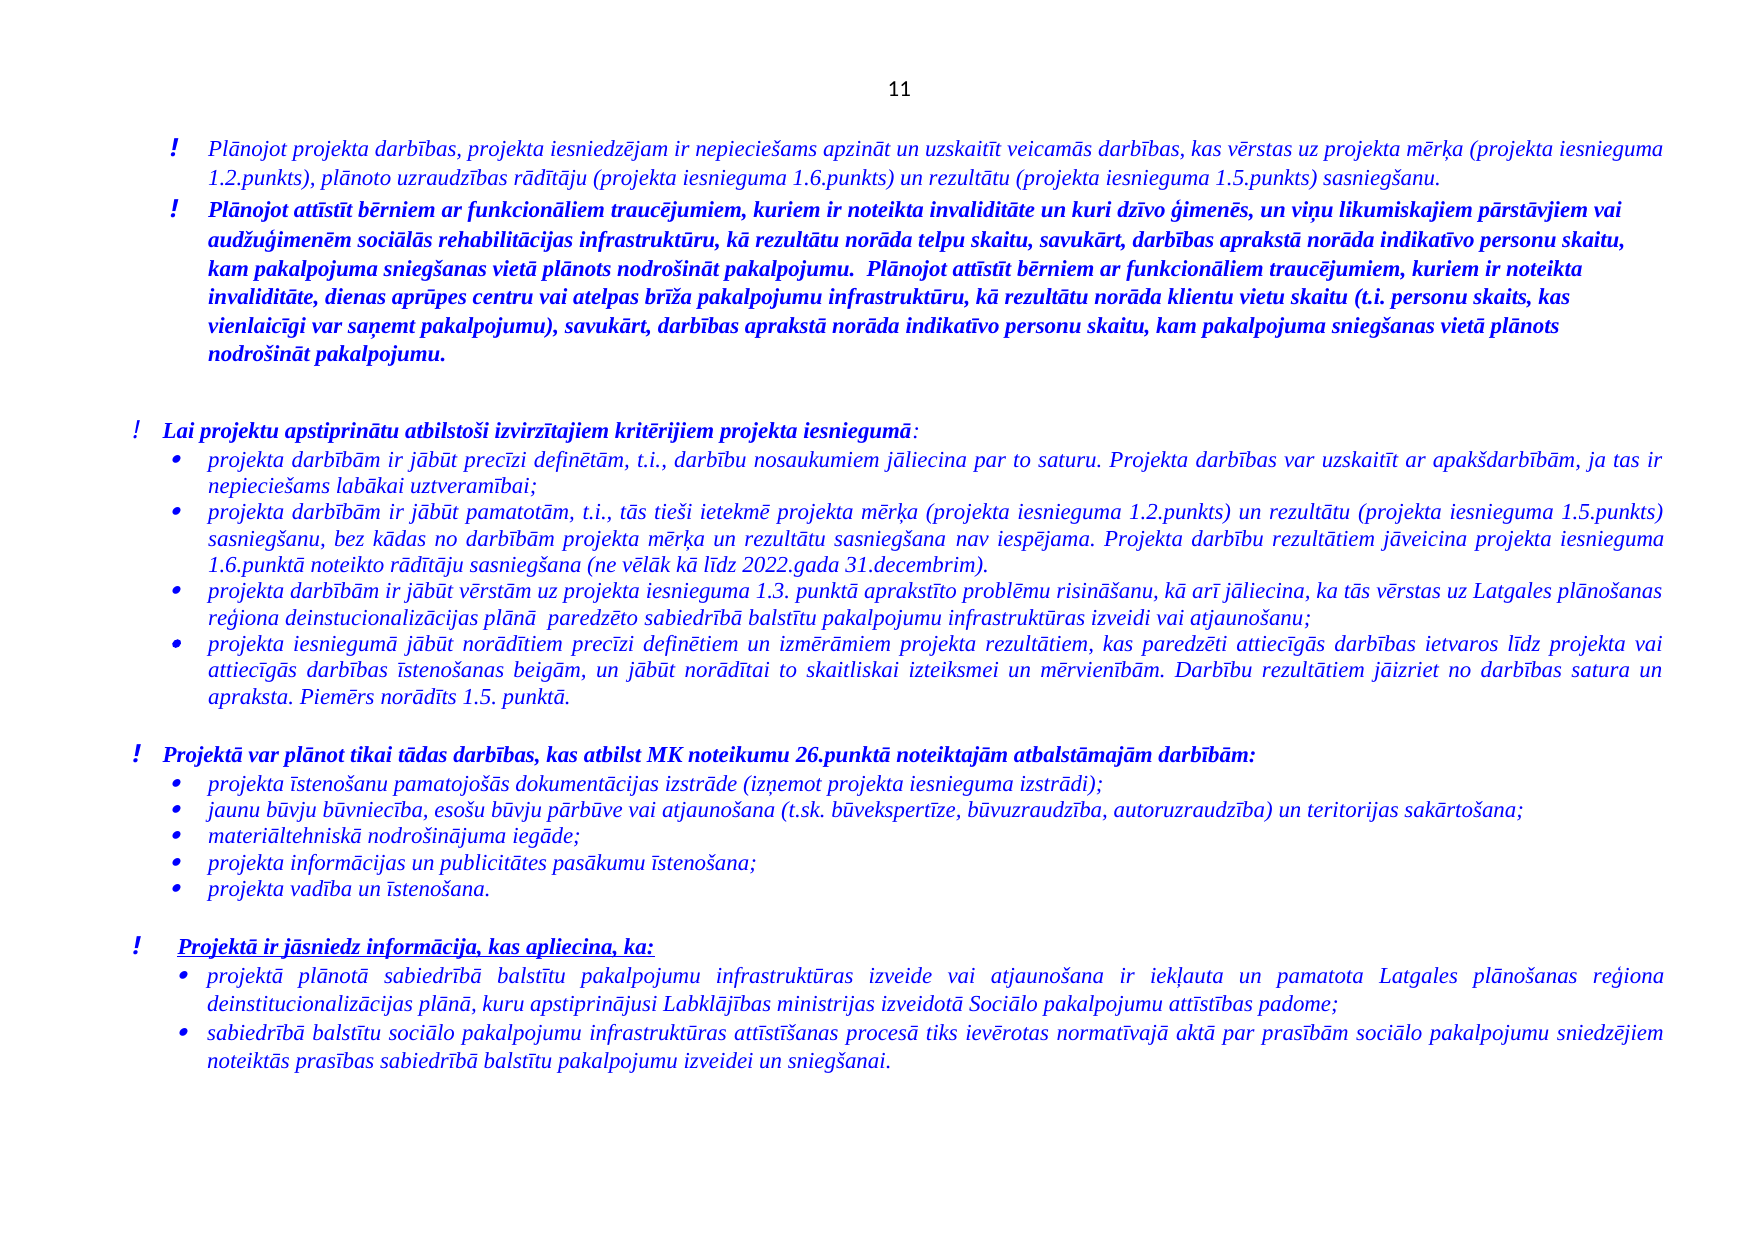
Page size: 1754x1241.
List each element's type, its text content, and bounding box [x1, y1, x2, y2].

list materiāltehniskā nodrošinājuma iegāde; [170, 822, 1665, 849]
list projekta darbībām ir jābūt vērstām uz projekta iesnieguma 1.3. punktā aprakstīto problēmu risināšanu, kā arī jāliecina, ka tās vērstas uz Latgales plānošanas reģiona deinstucionalizācijas plānā paredzēto sabiedrībā balstītu pakalpojumu infrastruktūras izveidi vai atjaunošanu; [170, 577, 1665, 630]
list projekta informācijas un publicitātes pasākumu īstenošana; [170, 849, 1665, 875]
list Plānojot attīstīt bērniem ar funkcionāliem traucējumiem, kuriem ir noteikta invaliditāte un kuri dzīvo ģimenēs, un viņu likumiskajiem pārstāvjiem vai audžuģimenēm sociālās rehabilitācijas infrastruktūru, kā rezultātu norāda telpu skaitu, savukārt, darbības aprakstā norāda indikatīvo personu skaitu, kam pakalpojuma sniegšanas vietā plānots nodrošināt pakalpojumu. Plānojot attīstīt bērniem ar funkcionāliem traucējumiem, kuriem ir noteikta invaliditāte, dienas aprūpes centru vai atelpas brīža pakalpojumu infrastruktūru, kā rezultātu norāda klientu vietu skaitu (t.i. personu skaits, kas vienlaicīgi var saņemt pakalpojumu), savukārt, darbības aprakstā norāda indikatīvo personu skaitu, kam pakalpojuma sniegšanas vietā plānots nodrošināt pakalpojumu. [170, 190, 1665, 367]
list projektā plānotā sabiedrībā balstītu pakalpojumu infrastruktūras izveide vai atjaunošana ir iekļauta un pamatota Latgales plānošanas reģiona deinstitucionalizācijas plānā, kuru apstiprinājusi Labklājības ministrijas izveidotā Sociālo pakalpojumu attīstības padome; [177, 962, 1665, 1017]
list Lai projektu apstiprinātu atbilstoši izvirzītajiem kritērijiem projekta iesniegumā: [133, 412, 1665, 446]
list projekta vadība un īstenošana. [170, 875, 1665, 901]
list Projektā var plānot tikai tādas darbības, kas atbilst MK noteikumu 26.punktā noteiktajām atbalstāmajām darbībām: [133, 736, 1665, 770]
list jaunu būvju būvniecība, esošu būvju pārbūve vai atjaunošana (t.sk. būvekspertīze, būvuzraudzība, autoruzraudzība) un teritorijas sakārtošana; [170, 796, 1665, 822]
list projekta iesniegumā jābūt norādītiem precīzi definētiem un izmērāmiem projekta rezultātiem, kas paredzēti attiecīgās darbības ietvaros līdz projekta vai attiecīgās darbības īstenošanas beigām, un jābūt norādītai to skaitliskai izteiksmei un mērvienībām. Darbību rezultātiem jāizriet no darbības satura un apraksta. Piemērs norādīts 1.5. punktā. [170, 630, 1665, 709]
list projekta darbībām ir jābūt pamatotām, t.i., tās tieši ietekmē projekta mērķa (projekta iesnieguma 1.2.punkts) un rezultātu (projekta iesnieguma 1.5.punkts) sasniegšanu, bez kādas no darbībām projekta mērķa un rezultātu sasniegšana nav iespējama. Projekta darbību rezultātiem jāveicina projekta iesnieguma 1.6.punktā noteikto rādītāju sasniegšana (ne vēlāk kā līdz 2022.gada 31.decembrim). [170, 498, 1665, 577]
list Projektā ir jāsniedz informācija, kas apliecina, ka: [133, 928, 1665, 962]
list Plānojot projekta darbības, projekta iesniedzējam ir nepieciešams apzināt un uzskaitīt veicamās darbības, kas vērstas uz projekta mērķa (projekta iesnieguma 1.2.punkts), plānoto uzraudzības rādītāju (projekta iesnieguma 1.6.punkts) un rezultātu (projekta iesnieguma 1.5.punkts) sasniegšanu. [170, 130, 1665, 190]
list sabiedrībā balstītu sociālo pakalpojumu infrastruktūras attīstīšanas procesā tiks ievērotas normatīvajā aktā par prasībām sociālo pakalpojumu sniedzējiem noteiktās prasības sabiedrībā balstītu pakalpojumu izveidei un sniegšanai. [177, 1019, 1665, 1073]
list projekta darbībām ir jābūt precīzi definētām, t.i., darbību nosaukumiem jāliecina par to saturu. Projekta darbības var uzskaitīt ar apakšdarbībām, ja tas ir nepieciešams labākai uztveramībai; [170, 446, 1665, 498]
list projekta īstenošanu pamatojošās dokumentācijas izstrāde (izņemot projekta iesnieguma izstrādi); [170, 770, 1665, 796]
